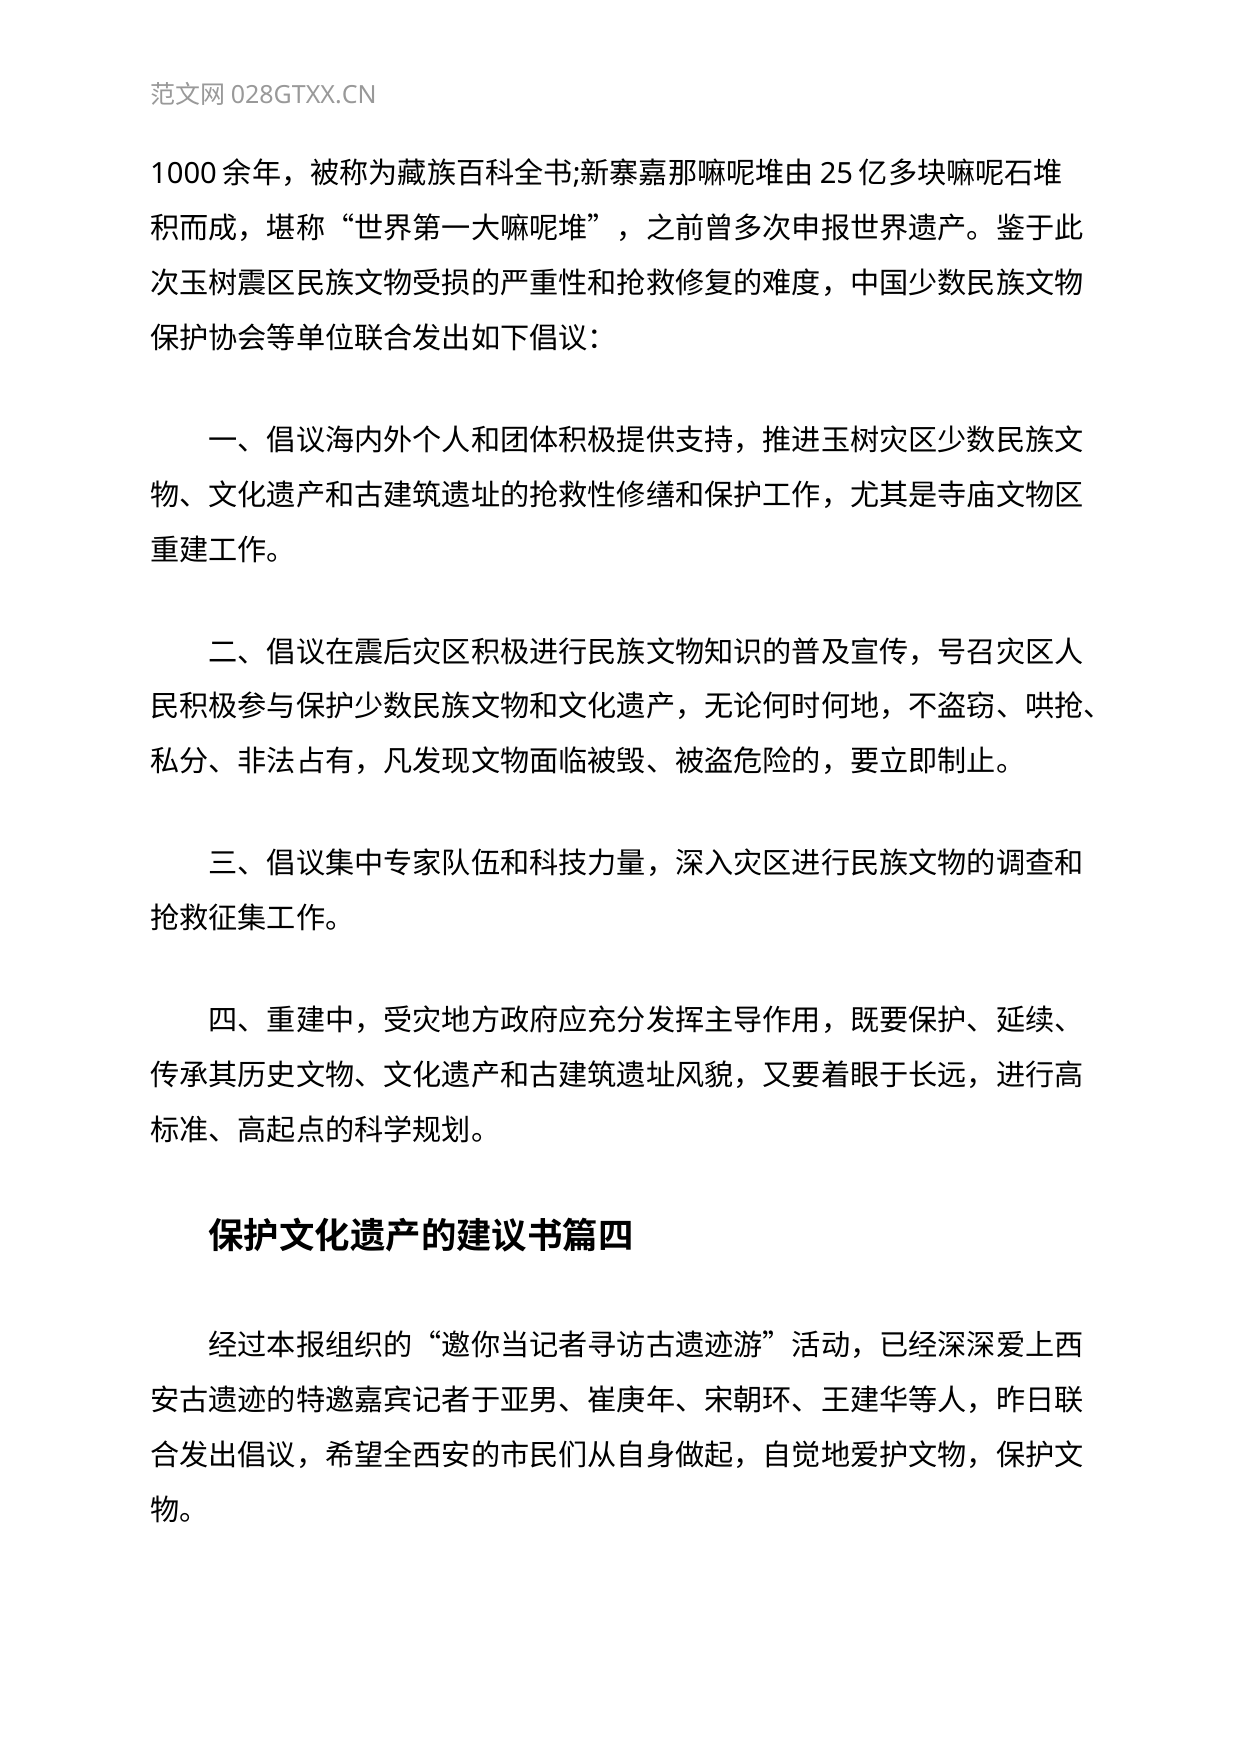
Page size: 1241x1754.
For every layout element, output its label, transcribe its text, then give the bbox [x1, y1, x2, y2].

text 四、重建中，受灾地方政府应充分发挥主导作用，既要保护、延续、传承其历史文物、文化遗产和古建筑遗址风貌，又要着眼于长远，进行高标准、高起点的科学规划。 [150, 996, 1090, 1148]
text 一、倡议海内外个人和团体积极提供支持，推进玉树灾区少数民族文物、文化遗产和古建筑遗址的抢救性修缮和保护工作，尤其是寺庙文物区重建工作。 [150, 417, 1090, 569]
text 二、倡议在震后灾区积极进行民族文物知识的普及宣传，号召灾区人民积极参与保护少数民族文物和文化遗产，无论何时何地，不盗窃、哄抢、私分、非法占有，凡发现文物面临被毁、被盗危险的，要立即制止。 [150, 628, 1090, 780]
text 经过本报组织的“邀你当记者寻访古遗迹游”活动，已经深深爱上西安古遗迹的特邀嘉宾记者于亚男、崔庚年、宋朝环、王建华等人，昨日联合发出倡议，希望全西安的市民们从自身做起，自觉地爱护文物，保护文物。 [150, 1321, 1090, 1528]
text 三、倡议集中专家队伍和科技力量，深入灾区进行民族文物的调查和抢救征集工作。 [150, 840, 1090, 937]
text 保护文化遗产的建议书篇四 [150, 1208, 1090, 1259]
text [150, 150, 1090, 357]
